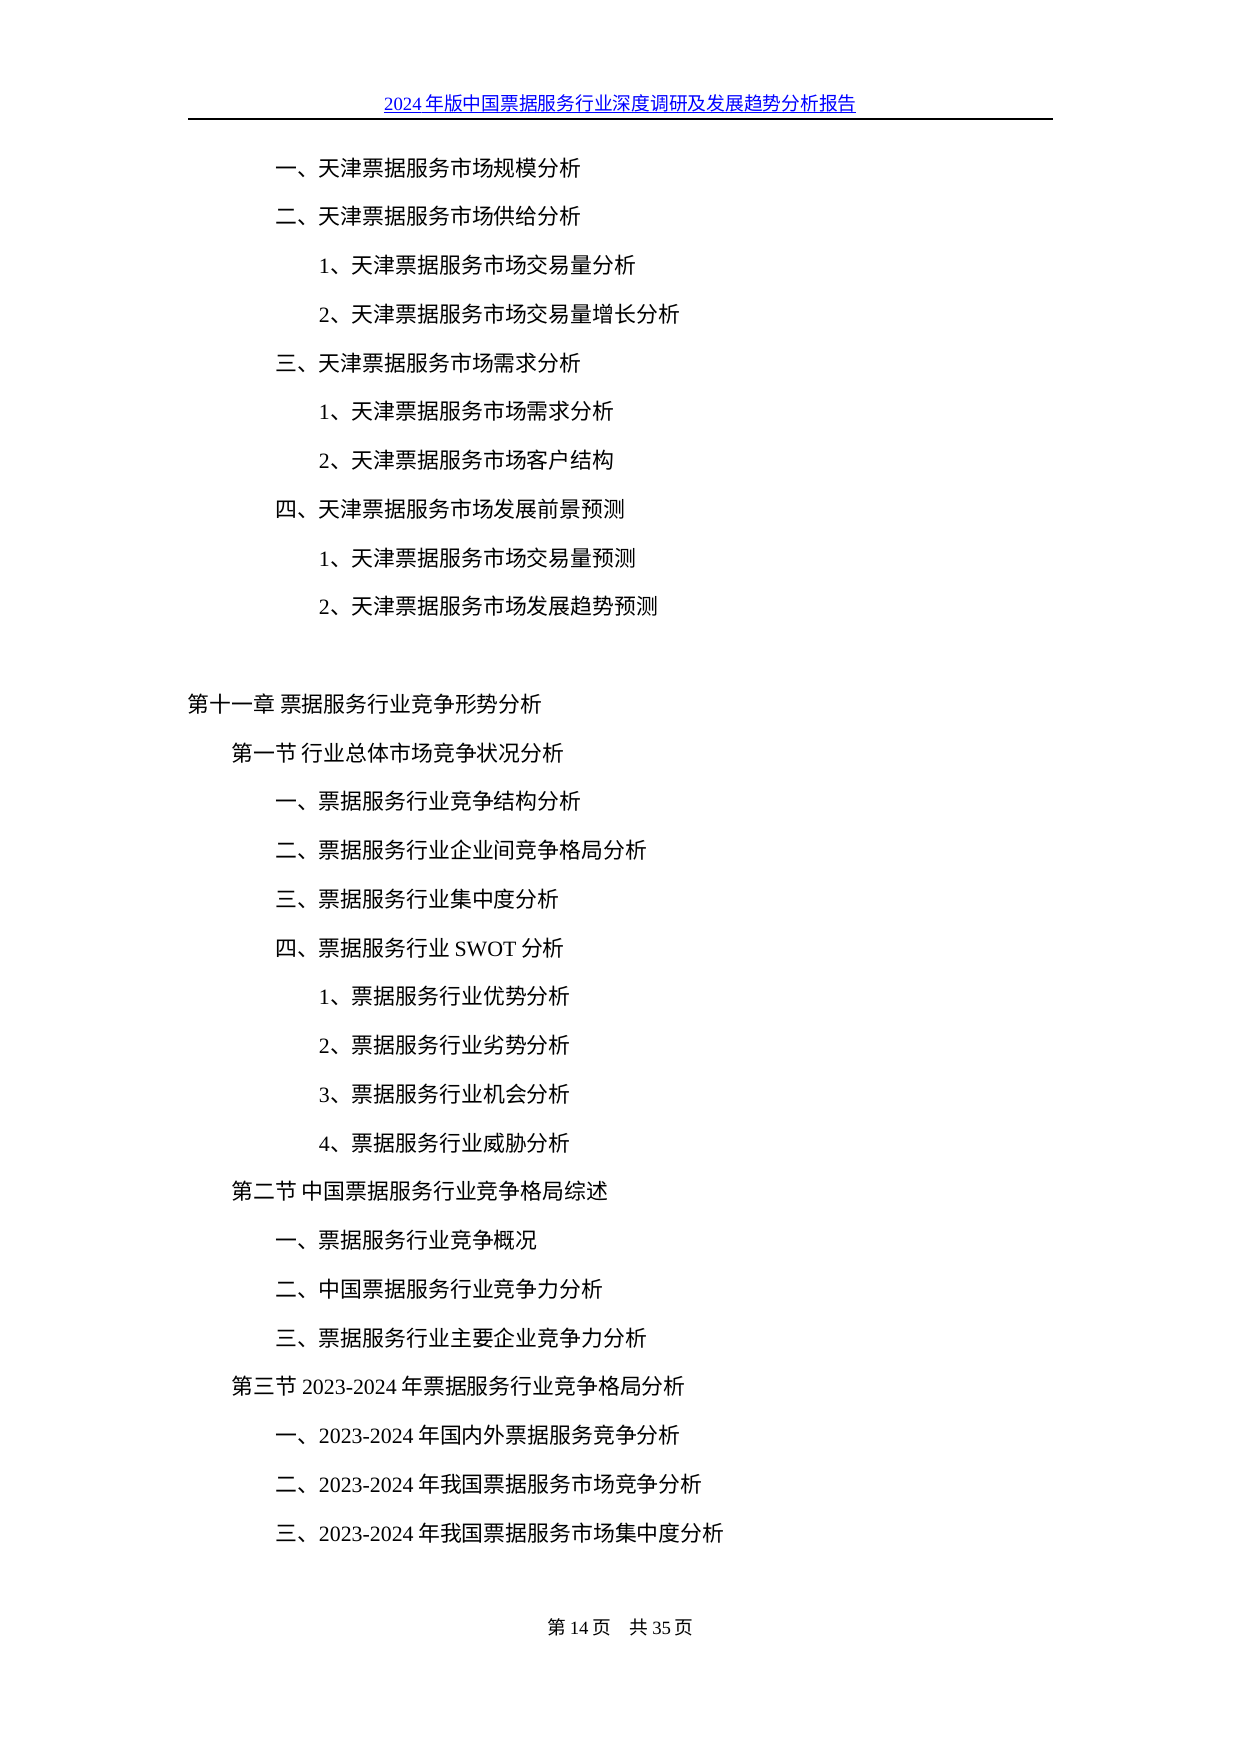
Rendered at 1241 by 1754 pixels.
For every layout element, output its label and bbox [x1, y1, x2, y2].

text [187, 150, 1053, 1548]
